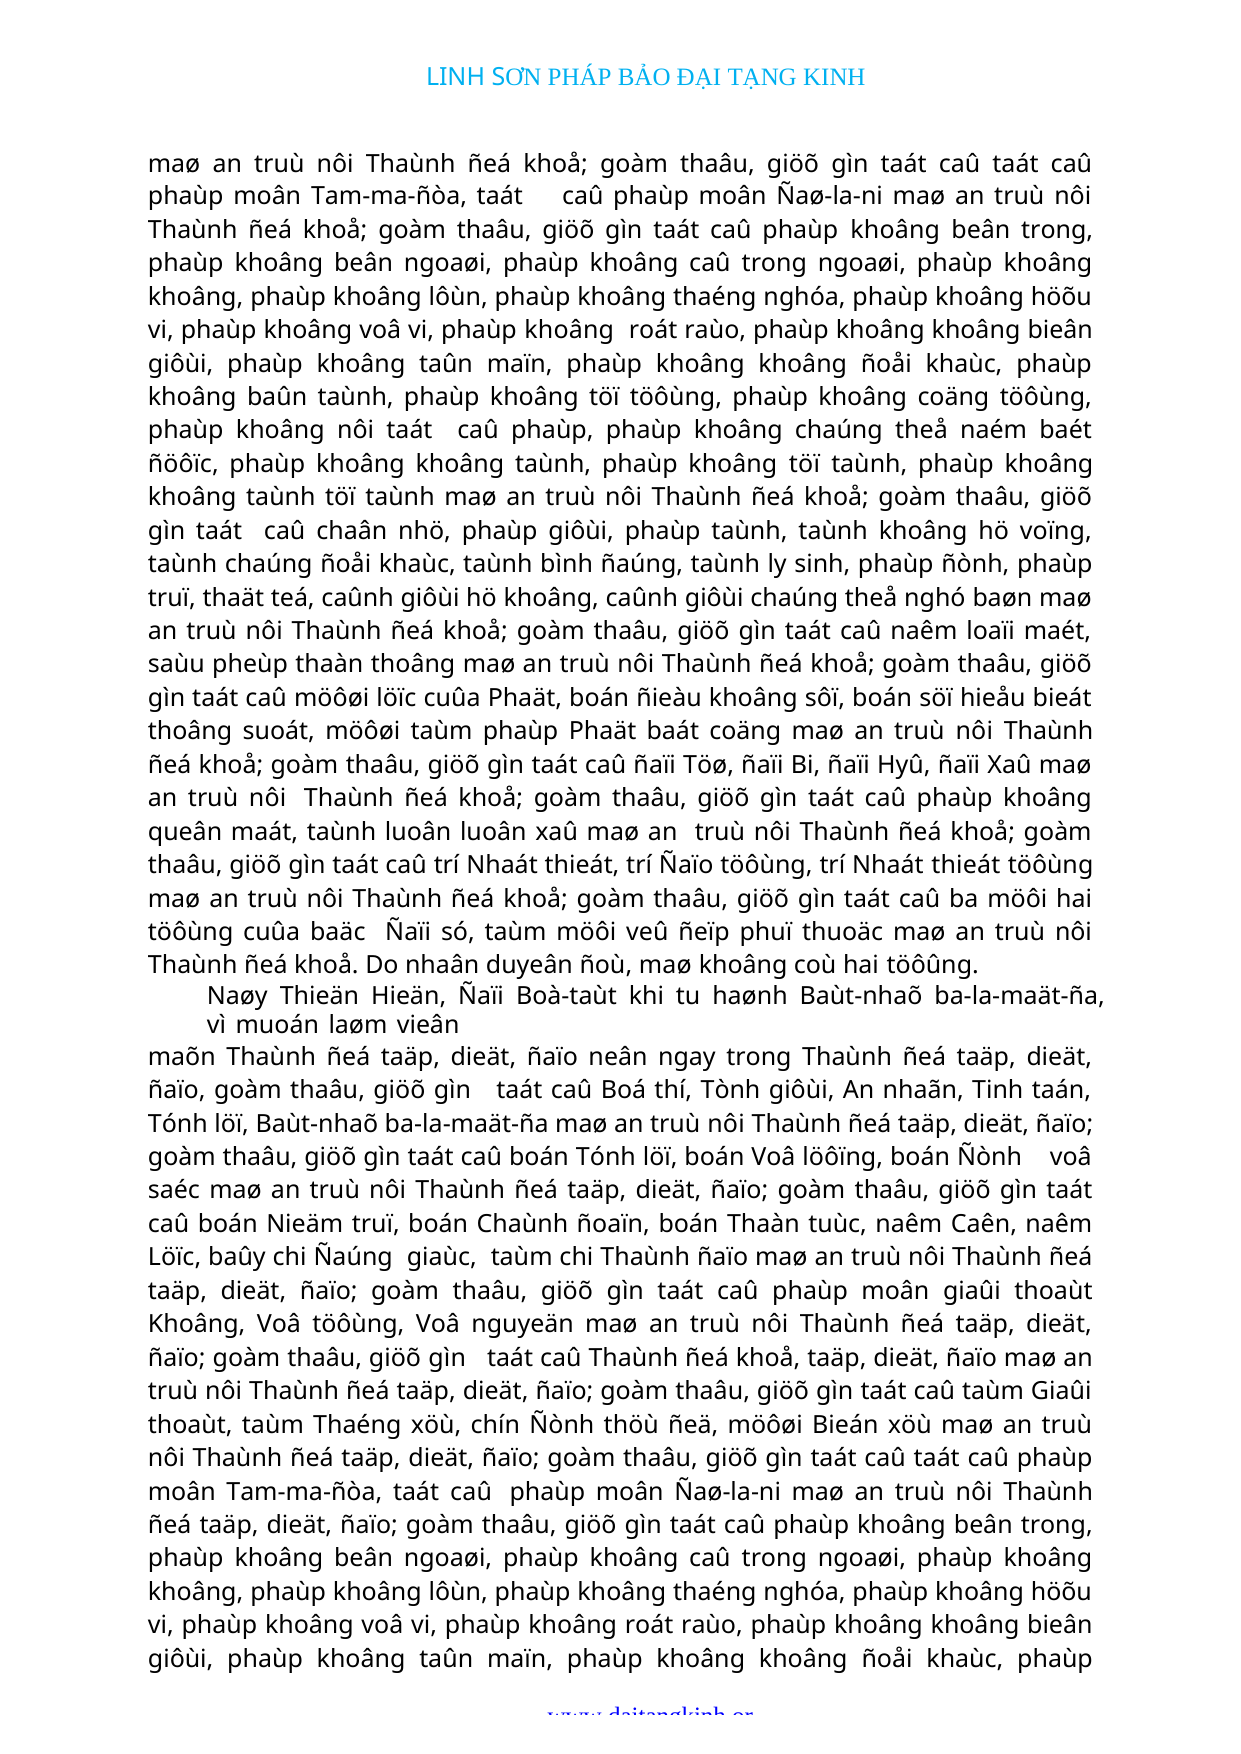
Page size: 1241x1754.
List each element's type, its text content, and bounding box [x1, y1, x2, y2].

text Naøy Thieän Hieän, Ñaïi Boà-taùt khi tu haønh Baùt-nhaõ ba-la-maät-ña, vì muoán laøm vieân [207, 981, 1105, 1039]
text maø an truù nôi Thaùnh ñeá khoå; goàm thaâu, giöõ gìn taát caû taát caû phaùp moân Tam-ma-ñòa, taát caû phaùp moân Ñaø-la-ni maø an truù nôi Thaùnh ñeá khoå; goàm thaâu, giöõ gìn taát caû phaùp khoâng beân trong, phaùp khoâng beân ngoaøi, phaùp khoâng caû trong ngoaøi, phaùp khoâng khoâng, phaùp khoâng lôùn, phaùp khoâng thaéng nghóa, phaùp khoâng höõu vi, phaùp khoâng voâ vi, phaùp khoâng roát raùo, phaùp khoâng khoâng bieân giôùi, phaùp khoâng taûn maïn, phaùp khoâng khoâng ñoåi khaùc, phaùp khoâng baûn taùnh, phaùp khoâng töï töôùng, phaùp khoâng coäng töôùng, phaùp khoâng nôi taát caû phaùp, phaùp khoâng chaúng theå naém baét ñöôïc, phaùp khoâng khoâng taùnh, phaùp khoâng töï taùnh, phaùp khoâng khoâng taùnh töï taùnh maø an truù nôi Thaùnh ñeá khoå; goàm thaâu, giöõ gìn taát caû chaân nhö, phaùp giôùi, phaùp taùnh, taùnh khoâng hö voïng, taùnh chaúng ñoåi khaùc, taùnh bình ñaúng, taùnh ly sinh, phaùp ñònh, phaùp truï, thaät teá, caûnh giôùi hö khoâng, caûnh giôùi chaúng theå nghó baøn maø an truù nôi Thaùnh ñeá khoå; goàm thaâu, giöõ gìn taát caû naêm loaïi maét, saùu pheùp thaàn thoâng maø an truù nôi Thaùnh ñeá khoå; goàm thaâu, giöõ gìn taát caû möôøi löïc cuûa Phaät, boán ñieàu khoâng sôï, boán söï hieåu bieát thoâng suoát, möôøi taùm phaùp Phaät baát coäng maø an truù nôi Thaùnh ñeá khoå; goàm thaâu, giöõ gìn taát caû ñaïi Töø, ñaïi Bi, ñaïi Hyû, ñaïi Xaû maø an truù nôi Thaùnh ñeá khoå; goàm thaâu, giöõ gìn taát caû phaùp khoâng queân maát, taùnh luoân luoân xaû maø an truù nôi Thaùnh ñeá khoå; goàm thaâu, giöõ gìn taát caû trí Nhaát thieát, trí Ñaïo töôùng, trí Nhaát thieát töôùng maø an truù nôi Thaùnh ñeá khoå; goàm thaâu, giöõ gìn taát caû ba möôi hai töôùng cuûa baäc Ñaïi só, taùm möôi veû ñeïp phuï thuoäc maø an truù nôi Thaùnh ñeá khoå. Do nhaân duyeân ñoù, maø khoâng coù hai töôûng. [148, 145, 1093, 981]
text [148, 1039, 1093, 1674]
